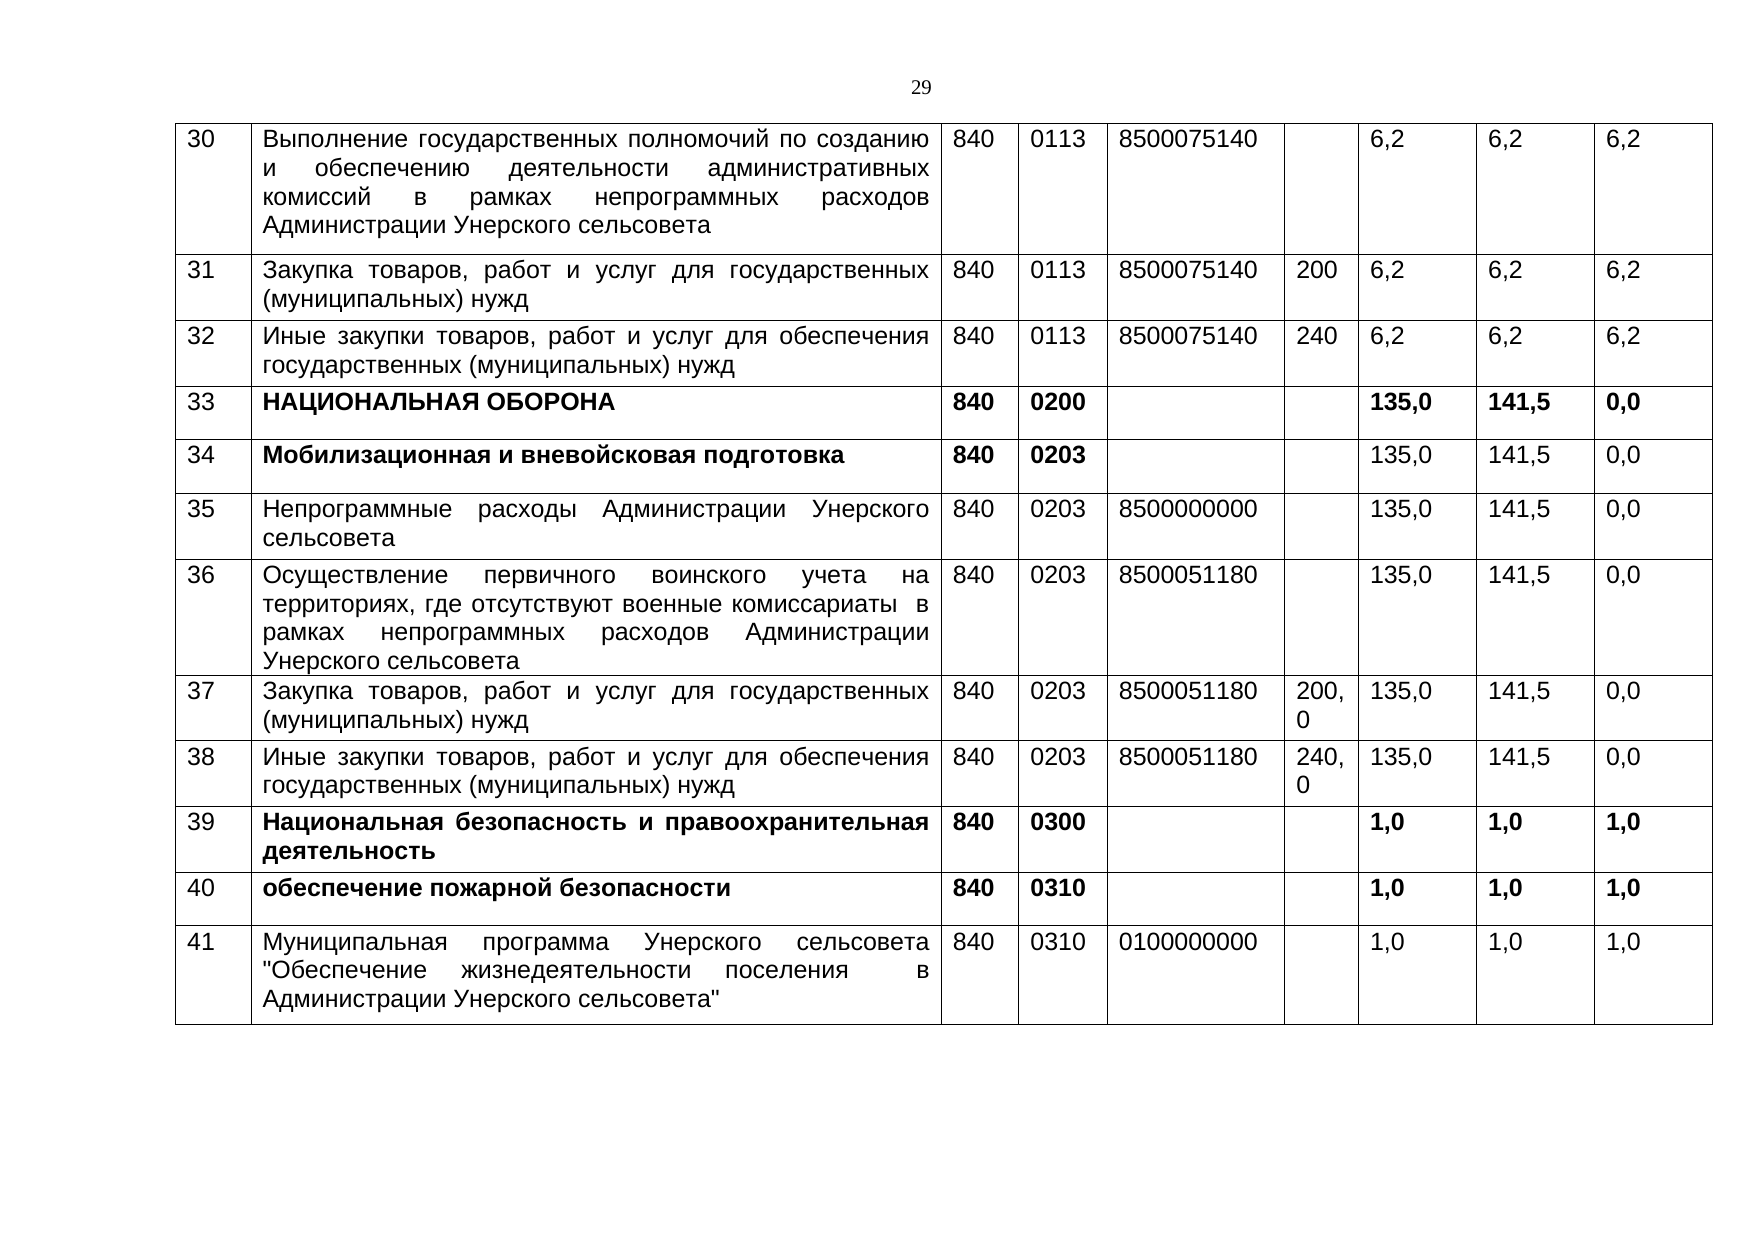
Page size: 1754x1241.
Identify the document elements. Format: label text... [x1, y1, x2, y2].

table_cell Осуществление первичного воинского учета на территориях, где отсутствуют военные комиссариаты в рамках непрограммных расходов Администрации Унерского сельсовета [252, 560, 941, 675]
table_cell 1,0 [1477, 926, 1594, 1024]
table_cell 0203 [1019, 560, 1107, 675]
table_cell 840 [942, 321, 1018, 386]
table_cell [1285, 387, 1358, 439]
table_cell 840 [942, 807, 1018, 872]
table_cell 6,2 [1595, 321, 1712, 386]
table_cell 6,2 [1595, 255, 1712, 320]
table_cell 6,2 [1359, 255, 1476, 320]
table_cell 1,0 [1477, 873, 1594, 925]
table_cell 0200 [1019, 387, 1107, 439]
table_cell НАЦИОНАЛЬНАЯ ОБОРОНА [252, 387, 941, 439]
table_cell 1,0 [1595, 926, 1712, 1024]
table_cell 0310 [1019, 873, 1107, 925]
table_cell 0203 [1019, 494, 1107, 559]
table_cell 8500075140 [1108, 255, 1284, 320]
table_cell 0,0 [1595, 494, 1712, 559]
table_cell Национальная безопасность и правоохранительная деятельность [252, 807, 941, 872]
table_cell 141,5 [1477, 494, 1594, 559]
table_cell 6,2 [1359, 321, 1476, 386]
table_cell 135,0 [1359, 560, 1476, 675]
table_cell Закупка товаров, работ и услуг для государственных (муниципальных) нужд [252, 676, 941, 740]
table_cell 35 [176, 494, 251, 559]
table_cell 840 [942, 440, 1018, 493]
table_cell [1285, 873, 1358, 925]
table_cell 31 [176, 255, 251, 320]
table_cell 840 [942, 124, 1018, 254]
table_cell 0203 [1019, 676, 1107, 740]
table_cell 0,0 [1595, 676, 1712, 740]
table_cell 8500051180 [1108, 741, 1284, 806]
table_cell обеспечение пожарной безопасности [252, 873, 941, 925]
table_cell 0100000000 [1108, 926, 1284, 1024]
table_cell [1285, 124, 1358, 254]
table_cell [1108, 440, 1284, 493]
table_cell [1285, 440, 1358, 493]
table_cell 840 [942, 387, 1018, 439]
table_cell 1,0 [1595, 807, 1712, 872]
table_cell 240 [1285, 321, 1358, 386]
table_cell 840 [942, 741, 1018, 806]
table_cell 200 [1285, 255, 1358, 320]
table_cell Непрограммные расходы Администрации Унерского сельсовета [252, 494, 941, 559]
table_cell 135,0 [1359, 387, 1476, 439]
table_cell Муниципальная программа Унерского сельсовета "Обеспечение жизнедеятельности поселения в Администрации Унерского сельсовета" [252, 926, 941, 1024]
table_cell 37 [176, 676, 251, 740]
table_cell 840 [942, 873, 1018, 925]
table_cell 0,0 [1595, 440, 1712, 493]
table_cell 36 [176, 560, 251, 675]
table_cell 0113 [1019, 321, 1107, 386]
table_cell 8500051180 [1108, 560, 1284, 675]
table_cell 8500075140 [1108, 321, 1284, 386]
table_cell 0203 [1019, 440, 1107, 493]
table_cell 840 [942, 494, 1018, 559]
table_cell 6,2 [1595, 124, 1712, 254]
table_cell 0300 [1019, 807, 1107, 872]
table_cell Выполнение государственных полномочий по созданию и обеспечению деятельности административных комиссий в рамках непрограммных расходов Администрации Унерского сельсовета [252, 124, 941, 254]
table_cell 0,0 [1595, 387, 1712, 439]
table_cell 6,2 [1477, 321, 1594, 386]
table_cell 1,0 [1359, 873, 1476, 925]
table_cell 135,0 [1359, 440, 1476, 493]
table_cell 135,0 [1359, 676, 1476, 740]
table_cell 200,0 [1285, 676, 1358, 740]
table_cell 840 [942, 676, 1018, 740]
table_cell [1285, 926, 1358, 1024]
table_cell 240,0 [1285, 741, 1358, 806]
table_cell 0203 [1019, 741, 1107, 806]
table_cell 6,2 [1477, 255, 1594, 320]
table_cell Иные закупки товаров, работ и услуг для обеспечения государственных (муниципальных) нужд [252, 321, 941, 386]
table_cell 38 [176, 741, 251, 806]
table_cell 32 [176, 321, 251, 386]
table_cell 840 [942, 255, 1018, 320]
table_cell [1108, 387, 1284, 439]
table_cell 1,0 [1595, 873, 1712, 925]
table_cell 8500000000 [1108, 494, 1284, 559]
table_cell 0,0 [1595, 560, 1712, 675]
table_cell 141,5 [1477, 676, 1594, 740]
table_cell 141,5 [1477, 387, 1594, 439]
table_cell 34 [176, 440, 251, 493]
table_cell Иные закупки товаров, работ и услуг для обеспечения государственных (муниципальных) нужд [252, 741, 941, 806]
table_cell 30 [176, 124, 251, 254]
table_cell 39 [176, 807, 251, 872]
table_cell 40 [176, 873, 251, 925]
table_cell [1108, 873, 1284, 925]
table_cell 33 [176, 387, 251, 439]
table_cell 1,0 [1359, 807, 1476, 872]
table_cell 135,0 [1359, 494, 1476, 559]
table_cell 0113 [1019, 124, 1107, 254]
table_cell 1,0 [1477, 807, 1594, 872]
table_cell 8500075140 [1108, 124, 1284, 254]
table_cell 141,5 [1477, 741, 1594, 806]
table_cell Закупка товаров, работ и услуг для государственных (муниципальных) нужд [252, 255, 941, 320]
table_cell [1108, 807, 1284, 872]
table_cell [1285, 494, 1358, 559]
table_cell [1285, 560, 1358, 675]
table_cell 0310 [1019, 926, 1107, 1024]
table_cell 1,0 [1359, 926, 1476, 1024]
table_cell 840 [942, 926, 1018, 1024]
table_cell 6,2 [1477, 124, 1594, 254]
table_cell 141,5 [1477, 560, 1594, 675]
table_cell 141,5 [1477, 440, 1594, 493]
table_cell 8500051180 [1108, 676, 1284, 740]
table_cell 840 [942, 560, 1018, 675]
table_cell 6,2 [1359, 124, 1476, 254]
table_cell Мобилизационная и вневойсковая подготовка [252, 440, 941, 493]
table_cell 41 [176, 926, 251, 1024]
table_cell 135,0 [1359, 741, 1476, 806]
table_cell 0,0 [1595, 741, 1712, 806]
table_cell 0113 [1019, 255, 1107, 320]
table_cell [1285, 807, 1358, 872]
